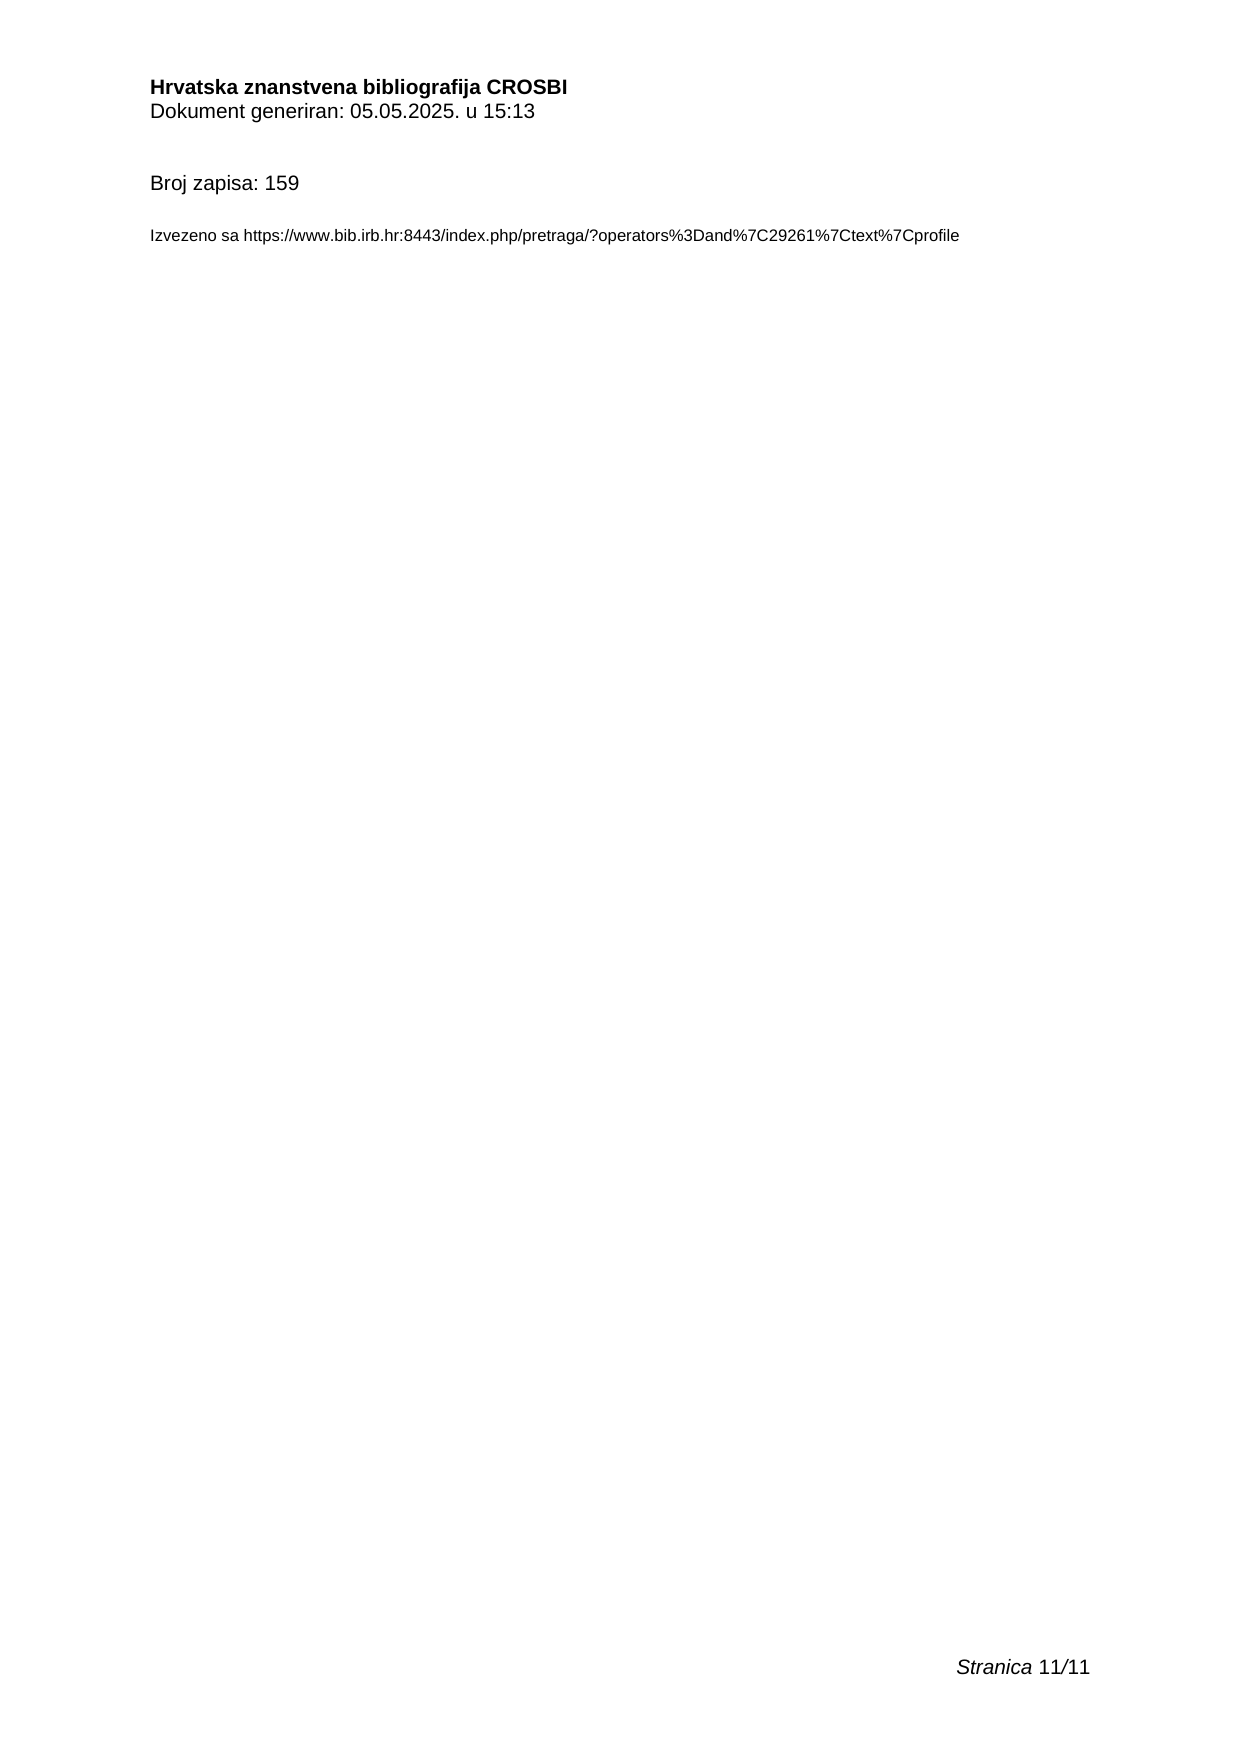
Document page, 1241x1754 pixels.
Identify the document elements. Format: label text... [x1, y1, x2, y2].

text Izvezeno sa https://www.bib.irb.hr:8443/index.php/pretraga/?operators%3Dand%7C29261%7Ctext%7Cprofile [150, 226, 1090, 245]
text Broj zapisa: 159 [150, 171, 1090, 195]
